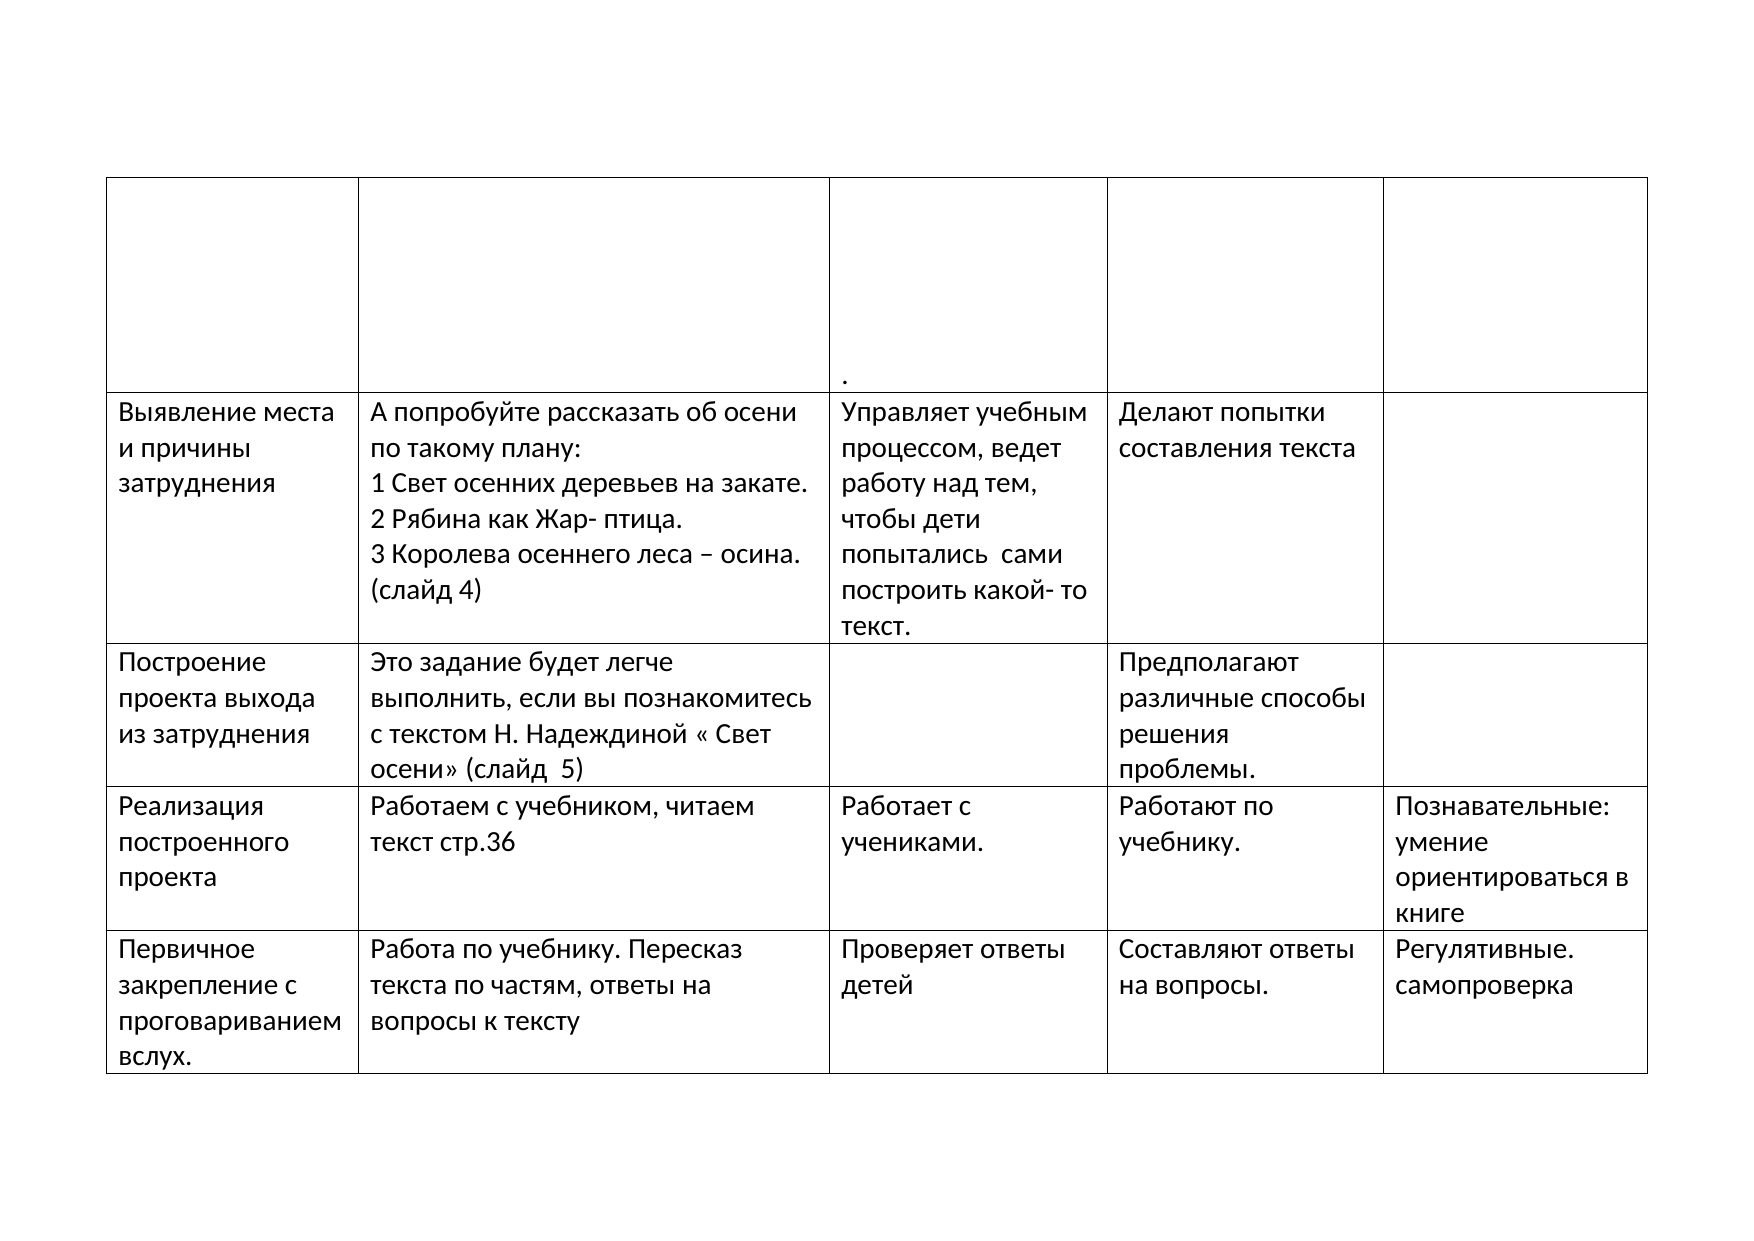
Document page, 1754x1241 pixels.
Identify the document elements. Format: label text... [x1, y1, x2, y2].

table_cell [830, 644, 1107, 786]
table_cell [830, 178, 1107, 392]
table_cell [1108, 178, 1383, 392]
table_cell Управляет учебным процессом, ведет работу над тем, чтобы дети попытались сами построить какой- то текст. [830, 393, 1107, 642]
table_cell Предполагают различные способы решения проблемы. [1108, 644, 1383, 786]
table_cell Делают попытки составления текста [1108, 393, 1383, 642]
table_cell Регулятивные. самопроверка [1384, 931, 1647, 1073]
table_cell Работают по учебнику. [1108, 787, 1383, 929]
table_cell Работа по учебнику. Пересказ текста по частям, ответы на вопросы к тексту [359, 931, 829, 1073]
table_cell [1384, 178, 1647, 392]
table_cell Работаем с учебником, читаем текст стр.36 [359, 787, 829, 929]
table_cell Познавательные: умение ориентироваться в книге [1384, 787, 1647, 929]
table_cell Первичное закрепление с проговариванием вслух. [107, 931, 358, 1073]
table_cell Работает с учениками. [830, 787, 1107, 929]
table_cell Реализация построенного проекта [107, 787, 358, 929]
table_cell Построение проекта выхода из затруднения [107, 644, 358, 786]
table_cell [359, 178, 829, 392]
table_cell [1384, 393, 1647, 642]
table_cell Это задание будет легче выполнить, если вы познакомитесь с текстом Н. Надеждиной « Свет осени» (слайд 5) [359, 644, 829, 786]
table_cell Проверяет ответы детей [830, 931, 1107, 1073]
table_cell Составляют ответы на вопросы. [1108, 931, 1383, 1073]
table_cell [1384, 644, 1647, 786]
table_cell А попробуйте рассказать об осени по такому плану: 1 Свет осенних деревьев на закате. 2 Рябина как Жар- птица. 3 Королева осеннего леса – осина. (слайд 4) [359, 393, 829, 642]
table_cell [107, 178, 358, 392]
table_cell Выявление места и причины затруднения [107, 393, 358, 642]
